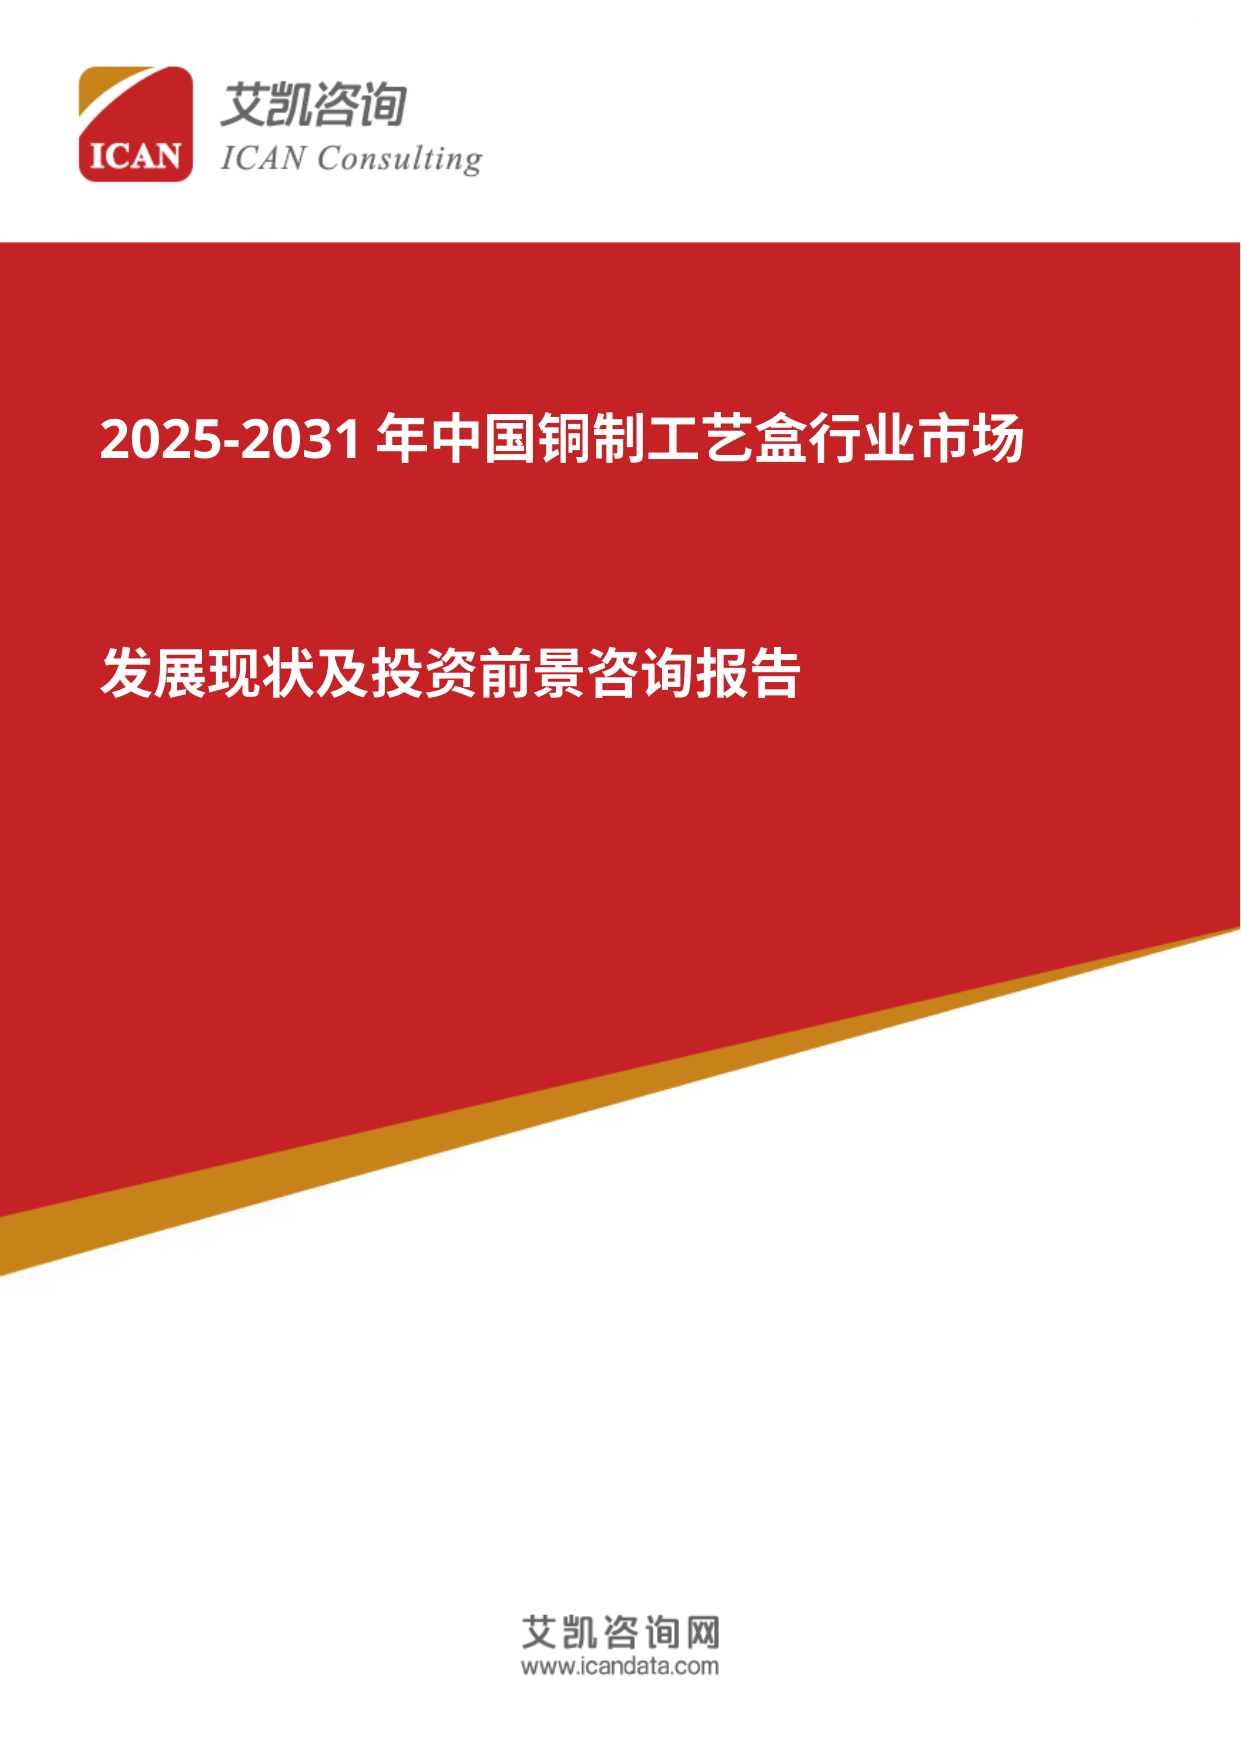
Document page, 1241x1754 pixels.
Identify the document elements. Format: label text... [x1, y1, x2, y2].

picture [0, 5, 1241, 1754]
subtitle 2025-2031年中国铜制工艺盒行业市场发展现状及投资前景咨询报告 [99, 386, 1053, 718]
